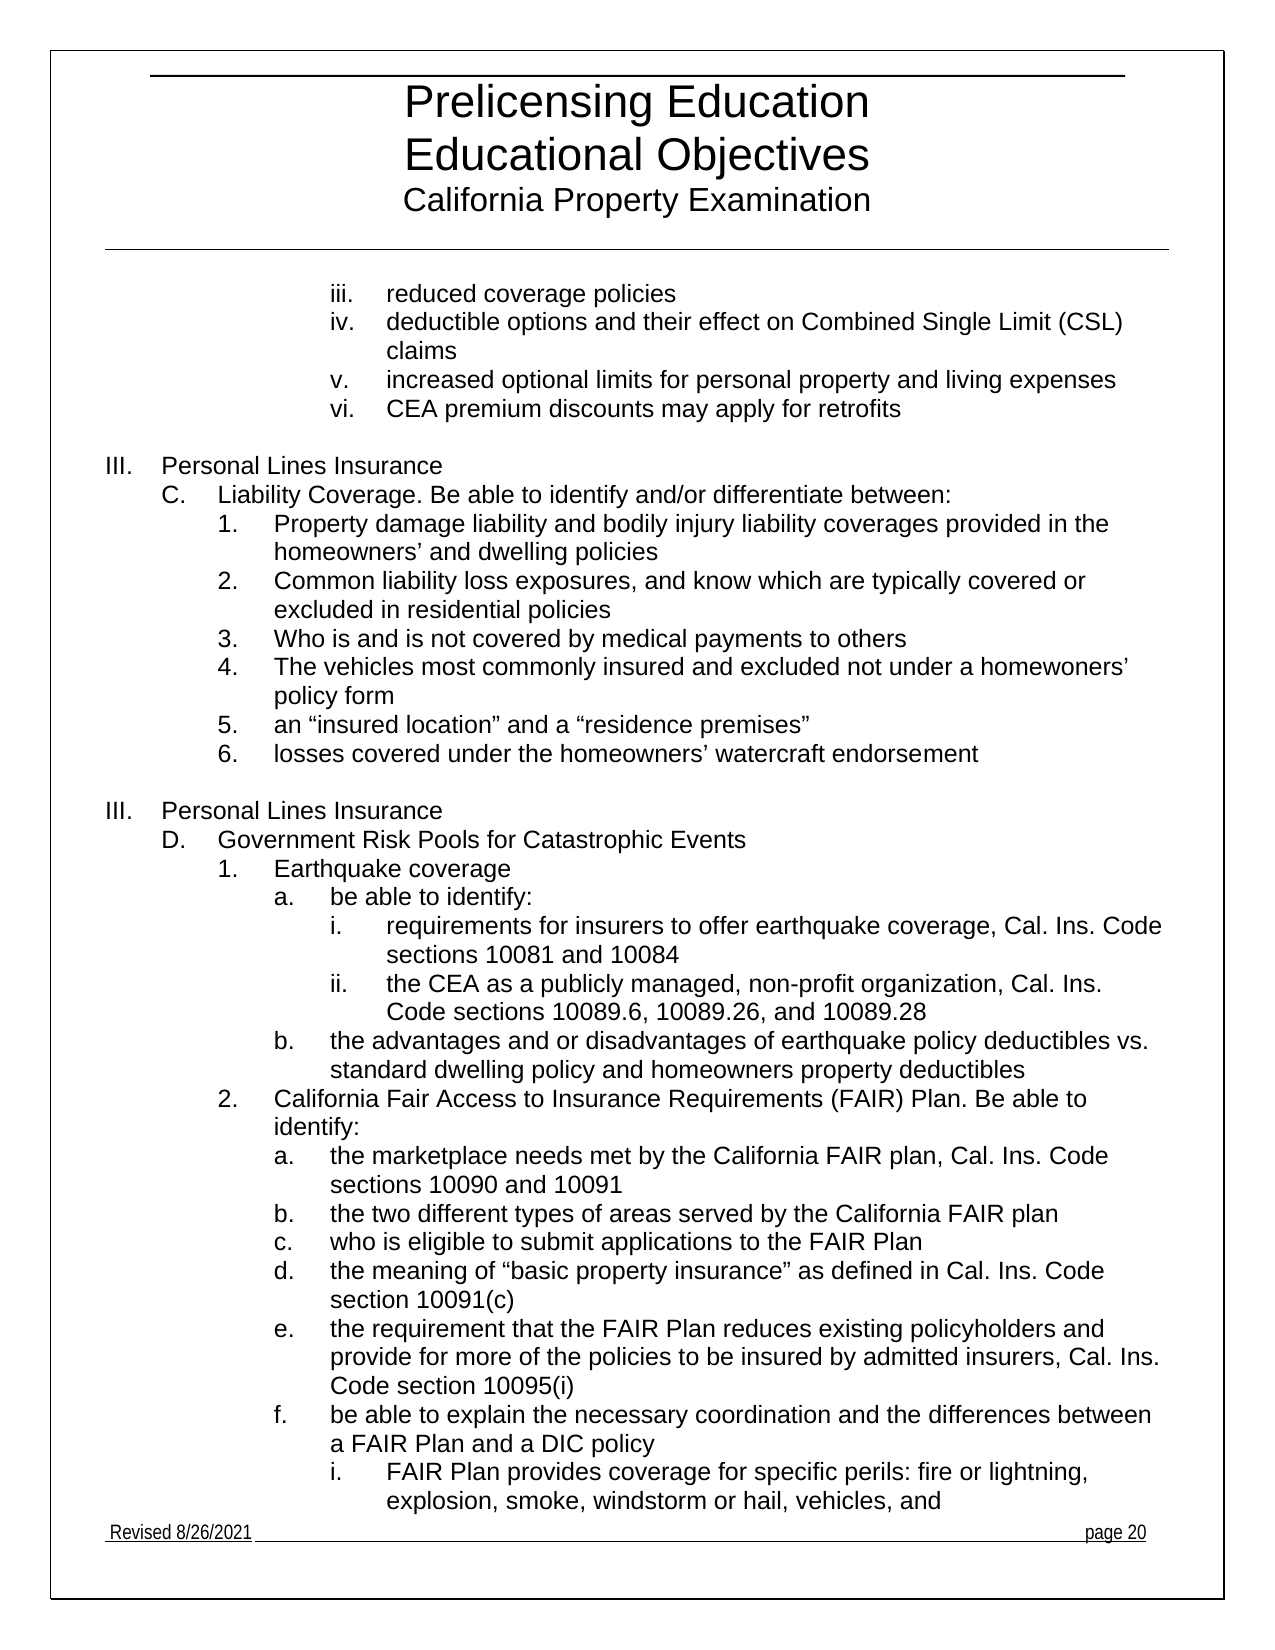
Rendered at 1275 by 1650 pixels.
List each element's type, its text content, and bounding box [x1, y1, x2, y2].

text iii. reduced coverage policies [330, 279, 1169, 307]
text b. the two different types of areas served by the California FAIR plan [274, 1199, 1169, 1227]
text 2. California Fair Access to Insurance Requirements (FAIR) Plan. Be able to identify: [217, 1084, 1169, 1141]
text 2. Common liability loss exposures, and know which are typically covered or excluded in residential policies [217, 566, 1169, 624]
text f. be able to explain the necessary coordination and the differences between a FAIR Plan and a DIC policy [274, 1400, 1169, 1457]
text i. requirements for insurers to offer earthquake coverage, Cal. Ins. Code sections 10081 and 10084 [330, 911, 1169, 969]
text a. the marketplace needs met by the California FAIR plan, Cal. Ins. Code sections 10090 and 10091 [274, 1141, 1169, 1199]
text c. who is eligible to submit applications to the FAIR Plan [274, 1227, 1169, 1256]
text e. the requirement that the FAIR Plan reduces existing policyholders and provide for more of the policies to be insured by admitted insurers, Cal. Ins. Code section 10095(i) [274, 1314, 1169, 1400]
text 3. Who is and is not covered by medical payments to others [217, 624, 1169, 652]
text d. the meaning of “basic property insurance” as defined in Cal. Ins. Code section 10091(c) [274, 1256, 1169, 1314]
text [330, 1457, 1169, 1515]
text iv. deductible options and their effect on Combined Single Limit (CSL) claims [330, 307, 1169, 365]
text 1. Earthquake coverage [217, 854, 1169, 882]
text b. the advantages and or disadvantages of earthquake policy deductibles vs. standard dwelling policy and homeowners property deductibles [274, 1026, 1169, 1084]
text 6. losses covered under the homeowners’ watercraft endorsement [217, 739, 1169, 767]
text 5. an “insured location” and a “residence premises” [217, 710, 1169, 739]
text III. Personal Lines Insurance [105, 451, 1169, 480]
text 4. The vehicles most commonly insured and excluded not under a homewoners’ policy form [217, 652, 1169, 710]
text v. increased optional limits for personal property and living expenses [330, 365, 1169, 394]
text ii. the CEA as a publicly managed, non-profit organization, Cal. Ins. Code sections 10089.6, 10089.26, and 10089.28 [330, 969, 1169, 1026]
text III. Personal Lines Insurance [105, 796, 1169, 825]
text a. be able to identify: [274, 882, 1169, 911]
text D. Government Risk Pools for Catastrophic Events [161, 825, 1169, 854]
text vi. CEA premium discounts may apply for retrofits [330, 394, 1169, 422]
text C. Liability Coverage. Be able to identify and/or differentiate between: [161, 480, 1169, 509]
text 1. Property damage liability and bodily injury liability coverages provided in the homeowners’ and dwelling policies [217, 509, 1169, 566]
